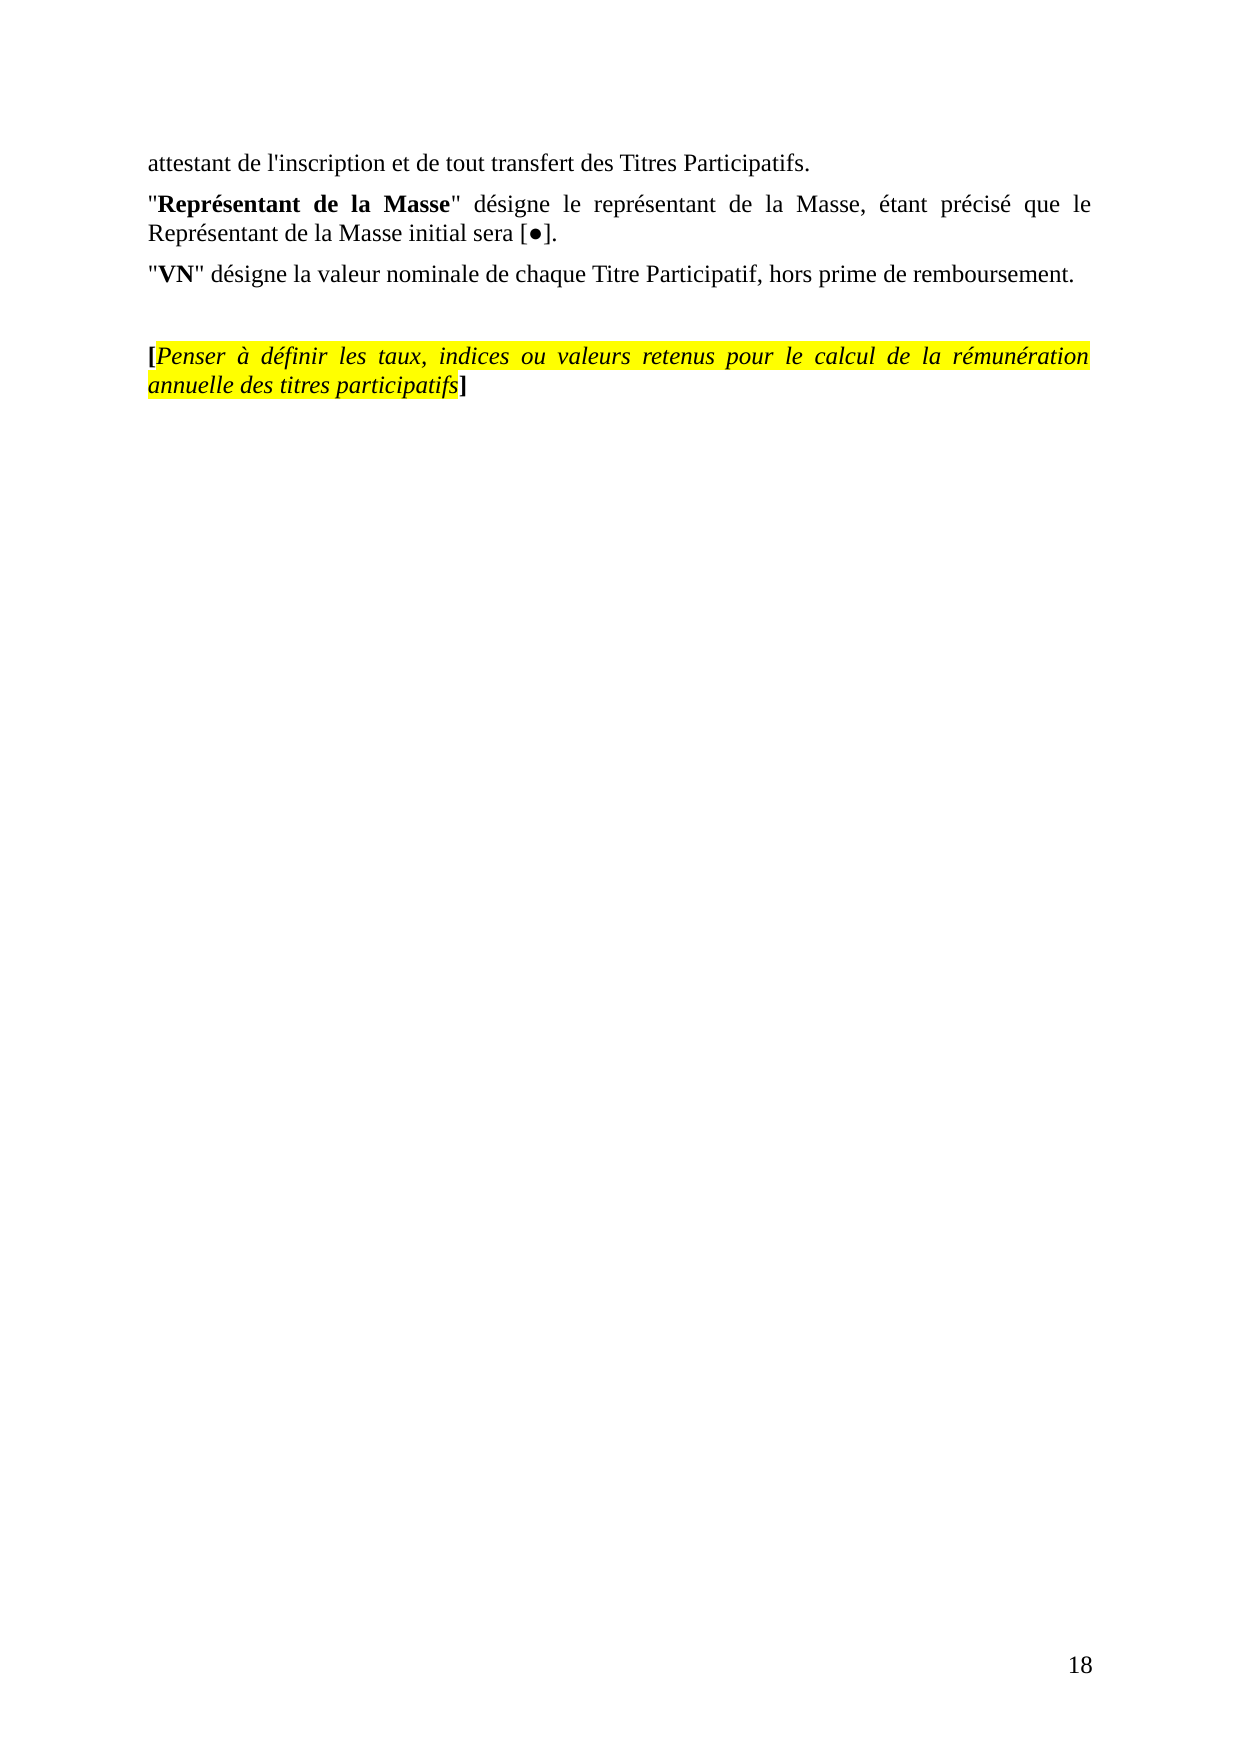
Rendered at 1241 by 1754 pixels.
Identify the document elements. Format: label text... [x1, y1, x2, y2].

text "Représentant de la Masse" désigne le représentant de la Masse, étant précisé que le Représentant de la Masse initial sera [●]. [147, 189, 1092, 246]
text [147, 148, 1092, 176]
text [Penser à définir les taux, indices ou valeurs retenus pour le calcul de la rémunération annuelle des titres participatifs] [458, 341, 1092, 399]
text "VN" désigne la valeur nominale de chaque Titre Participatif, hors prime de remboursement. [148, 259, 1092, 288]
